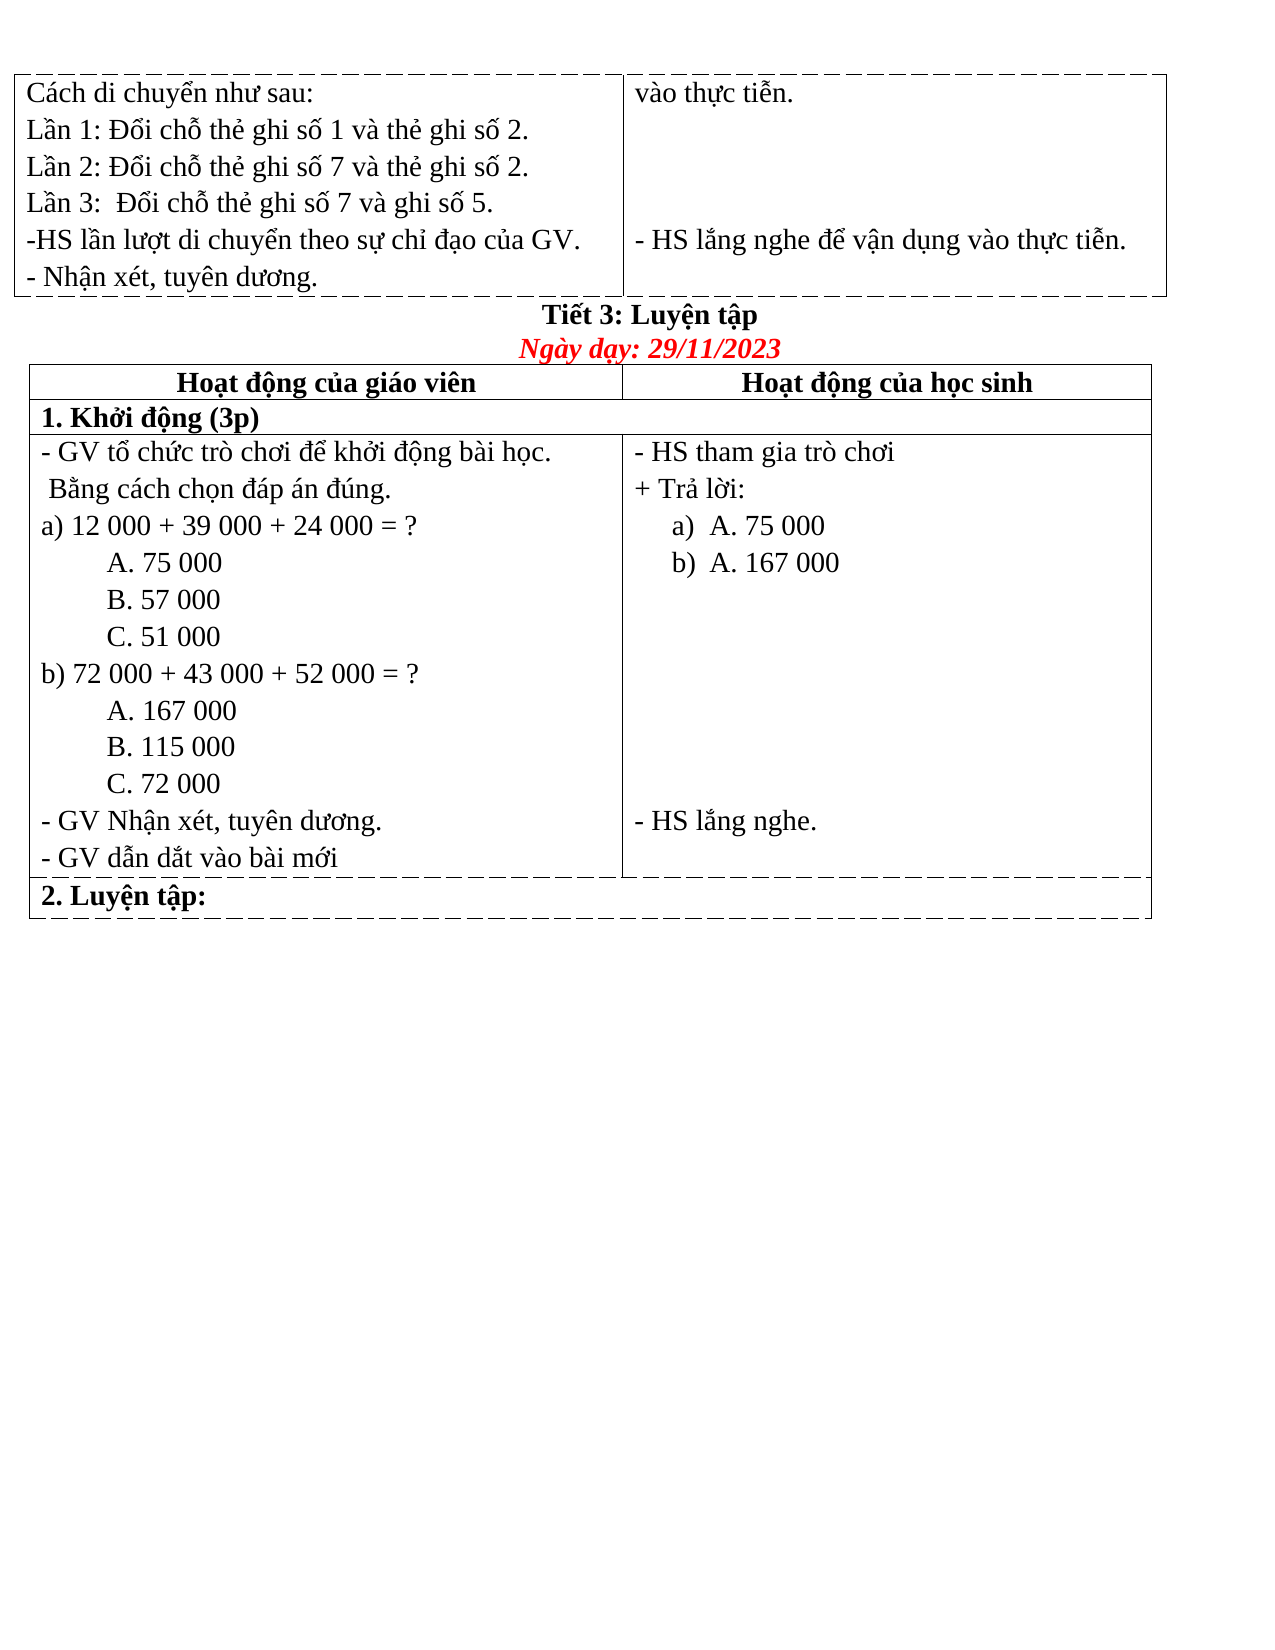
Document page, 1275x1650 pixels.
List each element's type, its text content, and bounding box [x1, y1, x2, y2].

table_cell - HS tham gia trò chơi + Trả lời: A. 75 000 A. 167 000 - HS lắng nghe. [623, 435, 1151, 877]
table_cell - GV tổ chức trò chơi để khởi động bài học. Bằng cách chọn đáp án đúng. a) 12 000 + 39 000 + 24 000 = ? A. 75 000 B. 57 000 C. 51 000 b) 72 000 + 43 000 + 52 000 = ? A. 167 000 B. 115 000 C. 72 000 - GV Nhận xét, tuyên dương. - GV dẫn dắt vào bài mới [30, 435, 622, 877]
table_header Hoạt động của học sinh [623, 365, 1151, 399]
text Ngày dạy: 29/11/2023 [89, 331, 1211, 364]
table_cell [15, 74, 623, 296]
table_cell 1. Khởi động (3p) [30, 400, 1151, 433]
text Tiết 3: Luyện tập [89, 297, 1211, 331]
table_header Hoạt động của giáo viên [30, 365, 622, 399]
table_cell 2. Luyện tập: [30, 877, 1151, 918]
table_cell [623, 74, 1166, 296]
